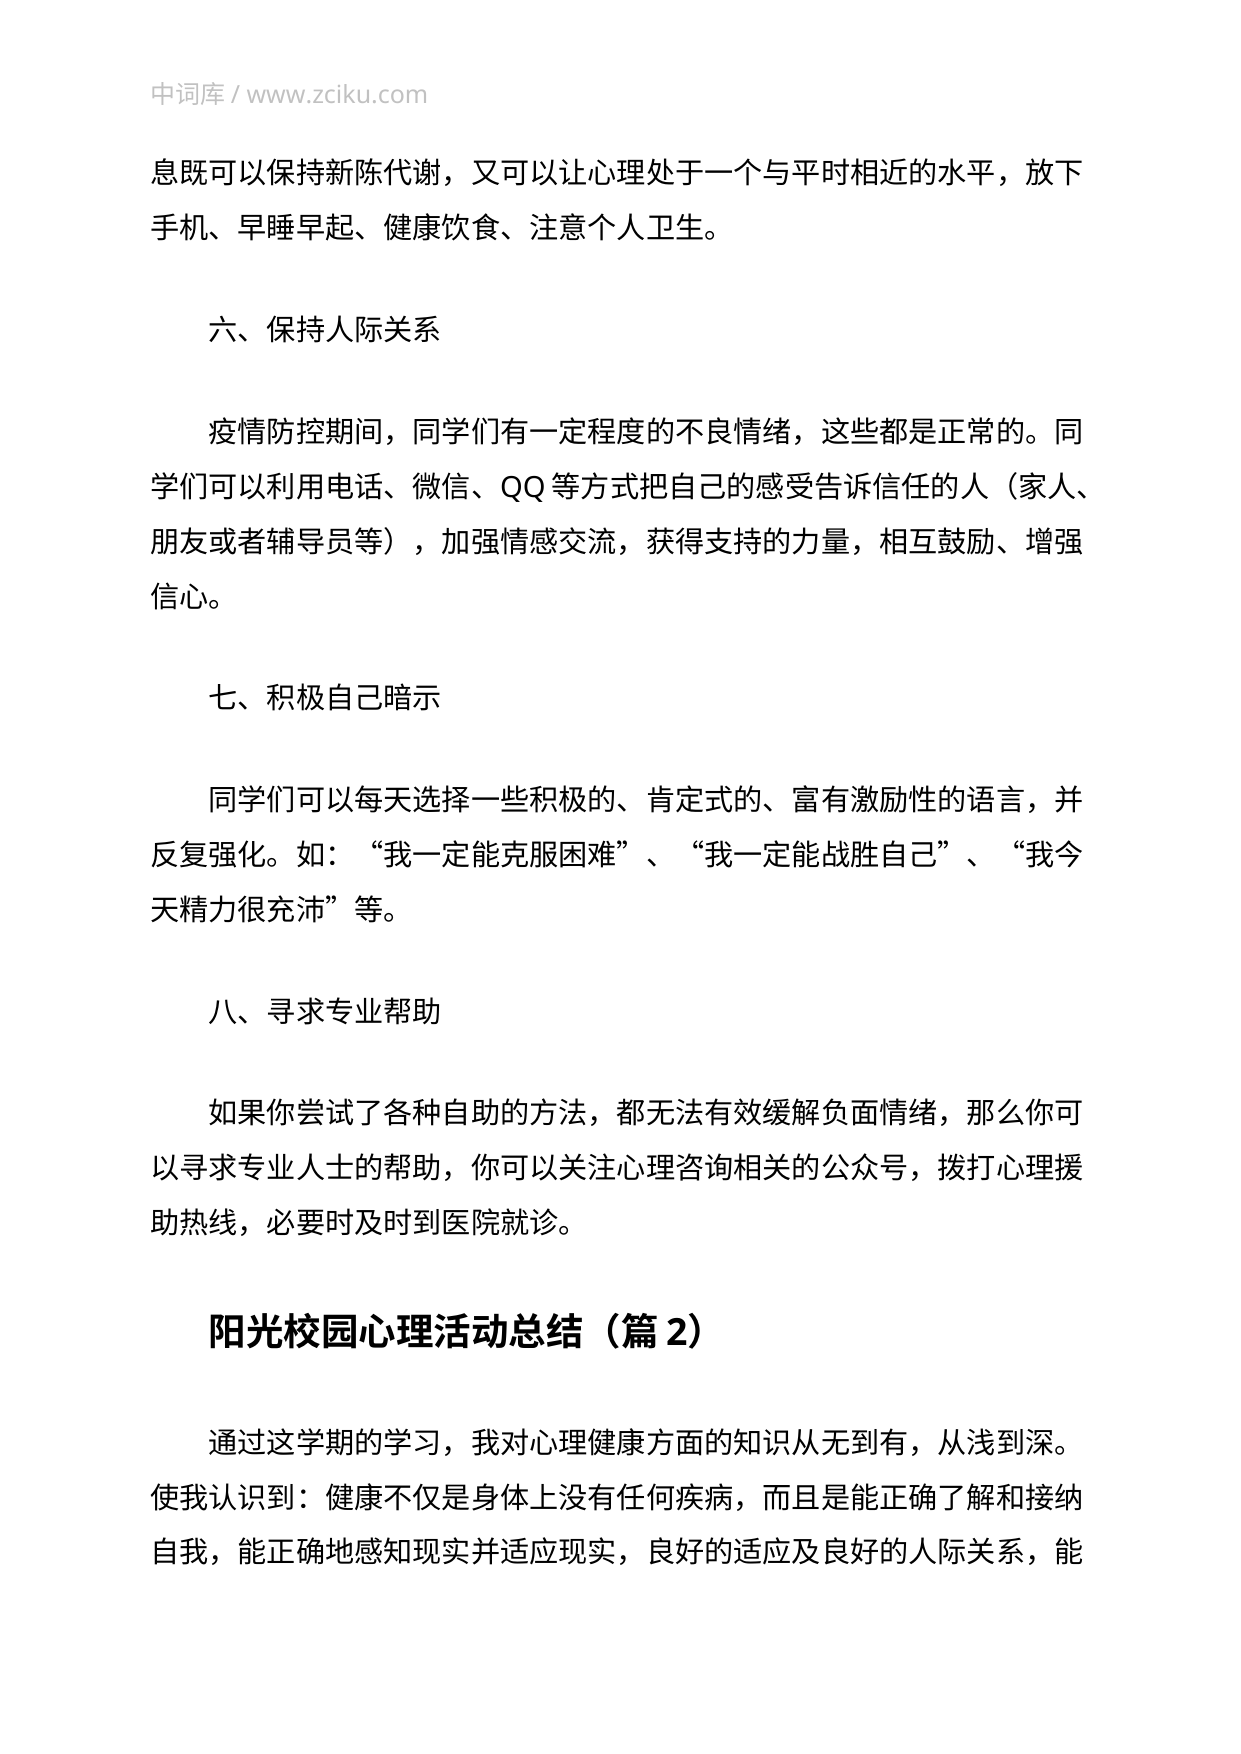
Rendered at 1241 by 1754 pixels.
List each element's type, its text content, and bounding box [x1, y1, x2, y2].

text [150, 150, 1090, 247]
text 疫情防控期间，同学们有一定程度的不良情绪，这些都是正常的。同学们可以利用电话、微信、QQ等方式把自己的感受告诉信任的人（家人、朋友或者辅导员等），加强情感交流，获得支持的力量，相互鼓励、增强信心。 [150, 408, 1090, 616]
text 七、积极自己暗示 [150, 675, 1090, 717]
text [150, 1419, 1090, 1571]
text 六、保持人际关系 [150, 307, 1090, 349]
text 如果你尝试了各种自助的方法，都无法有效缓解负面情绪，那么你可以寻求专业人士的帮助，你可以关注心理咨询相关的公众号，拨打心理援助热线，必要时及时到医院就诊。 [150, 1090, 1090, 1242]
text 阳光校园心理活动总结（篇2） [150, 1302, 1090, 1356]
text 八、寻求专业帮助 [150, 988, 1090, 1031]
text 同学们可以每天选择一些积极的、肯定式的、富有激励性的语言，并反复强化。如：“我一定能克服困难”、“我一定能战胜自己”、“我今天精力很充沛”等。 [150, 777, 1090, 929]
